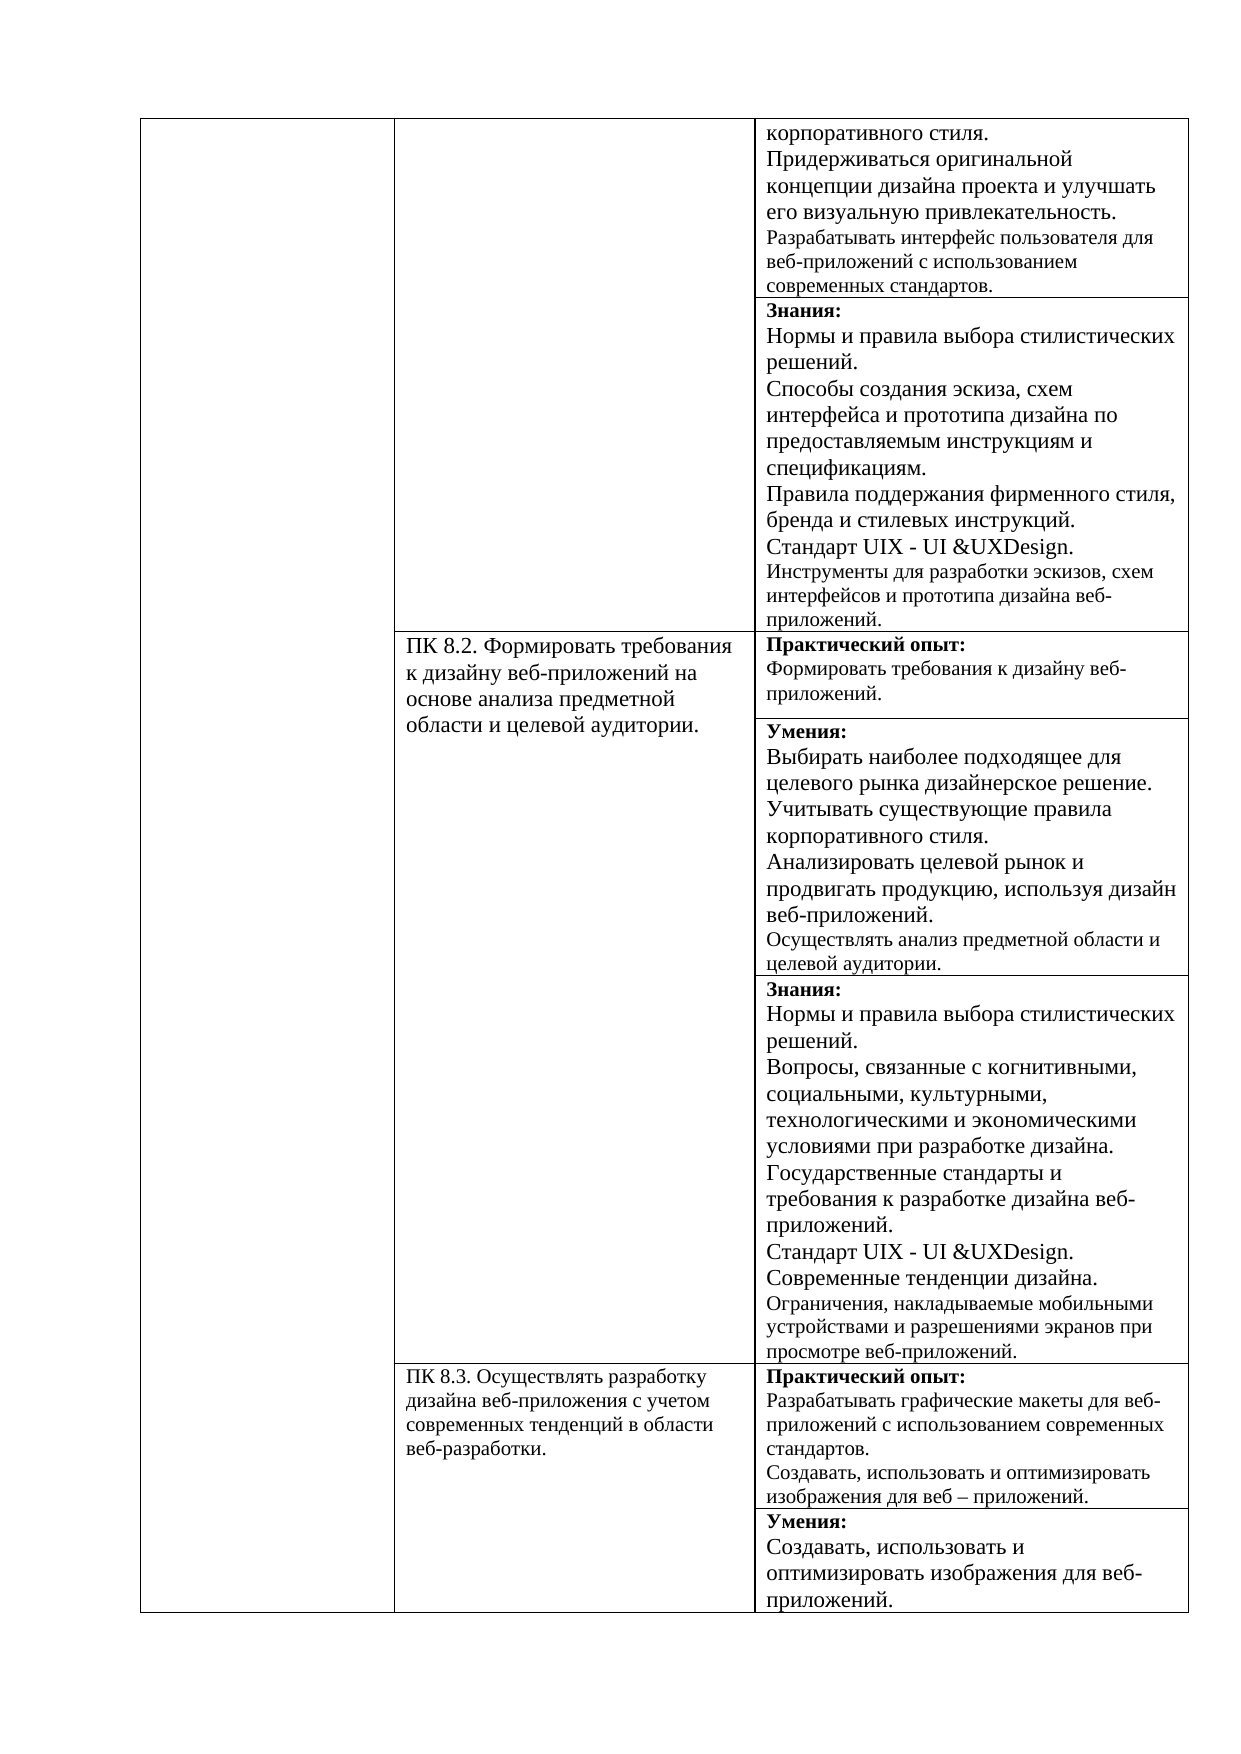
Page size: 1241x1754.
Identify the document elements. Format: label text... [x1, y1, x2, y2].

table_cell Знания: Нормы и правила выбора стилистических решений. Способы создания эскиза, схем интерфейса и прототипа дизайна по предоставляемым инструкциям и спецификациям. Правила поддержания фирменного стиля, бренда и стилевых инструкций. Стандарт UIX - UI &UXDesign. Инструменты для разработки эскизов, схем интерфейсов и прототипа дизайна веб-приложений. [756, 298, 1188, 631]
table_cell Умения: Выбирать наиболее подходящее для целевого рынка дизайнерское решение. Учитывать существующие правила корпоративного стиля. Анализировать целевой рынок и продвигать продукцию, используя дизайн веб-приложений. Осуществлять анализ предметной области и целевой аудитории. [756, 719, 1188, 975]
table_cell Практический опыт: Разрабатывать графические макеты для веб-приложений с использованием современных стандартов. Создавать, использовать и оптимизировать изображения для веб – приложений. [756, 1364, 1188, 1508]
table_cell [756, 119, 1188, 297]
table_cell ПК 8.2. Формировать требования к дизайну веб-приложений на основе анализа предметной области и целевой аудитории. [395, 632, 754, 1363]
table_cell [756, 1509, 1188, 1612]
table_cell ПК 8.3. Осуществлять разработку дизайна веб-приложения с учетом современных тенденций в области веб-разработки. [395, 1364, 754, 1612]
table_cell Знания: Нормы и правила выбора стилистических решений. Вопросы, связанные с когнитивными, социальными, культурными, технологическими и экономическими условиями при разработке дизайна. Государственные стандарты и требования к разработке дизайна веб-приложений. Стандарт UIX - UI &UXDesign. Современные тенденции дизайна. Ограничения, накладываемые мобильными устройствами и разрешениями экранов при просмотре веб-приложений. [756, 976, 1188, 1363]
table_cell Практический опыт: Формировать требования к дизайну веб-приложений. [756, 632, 1188, 718]
